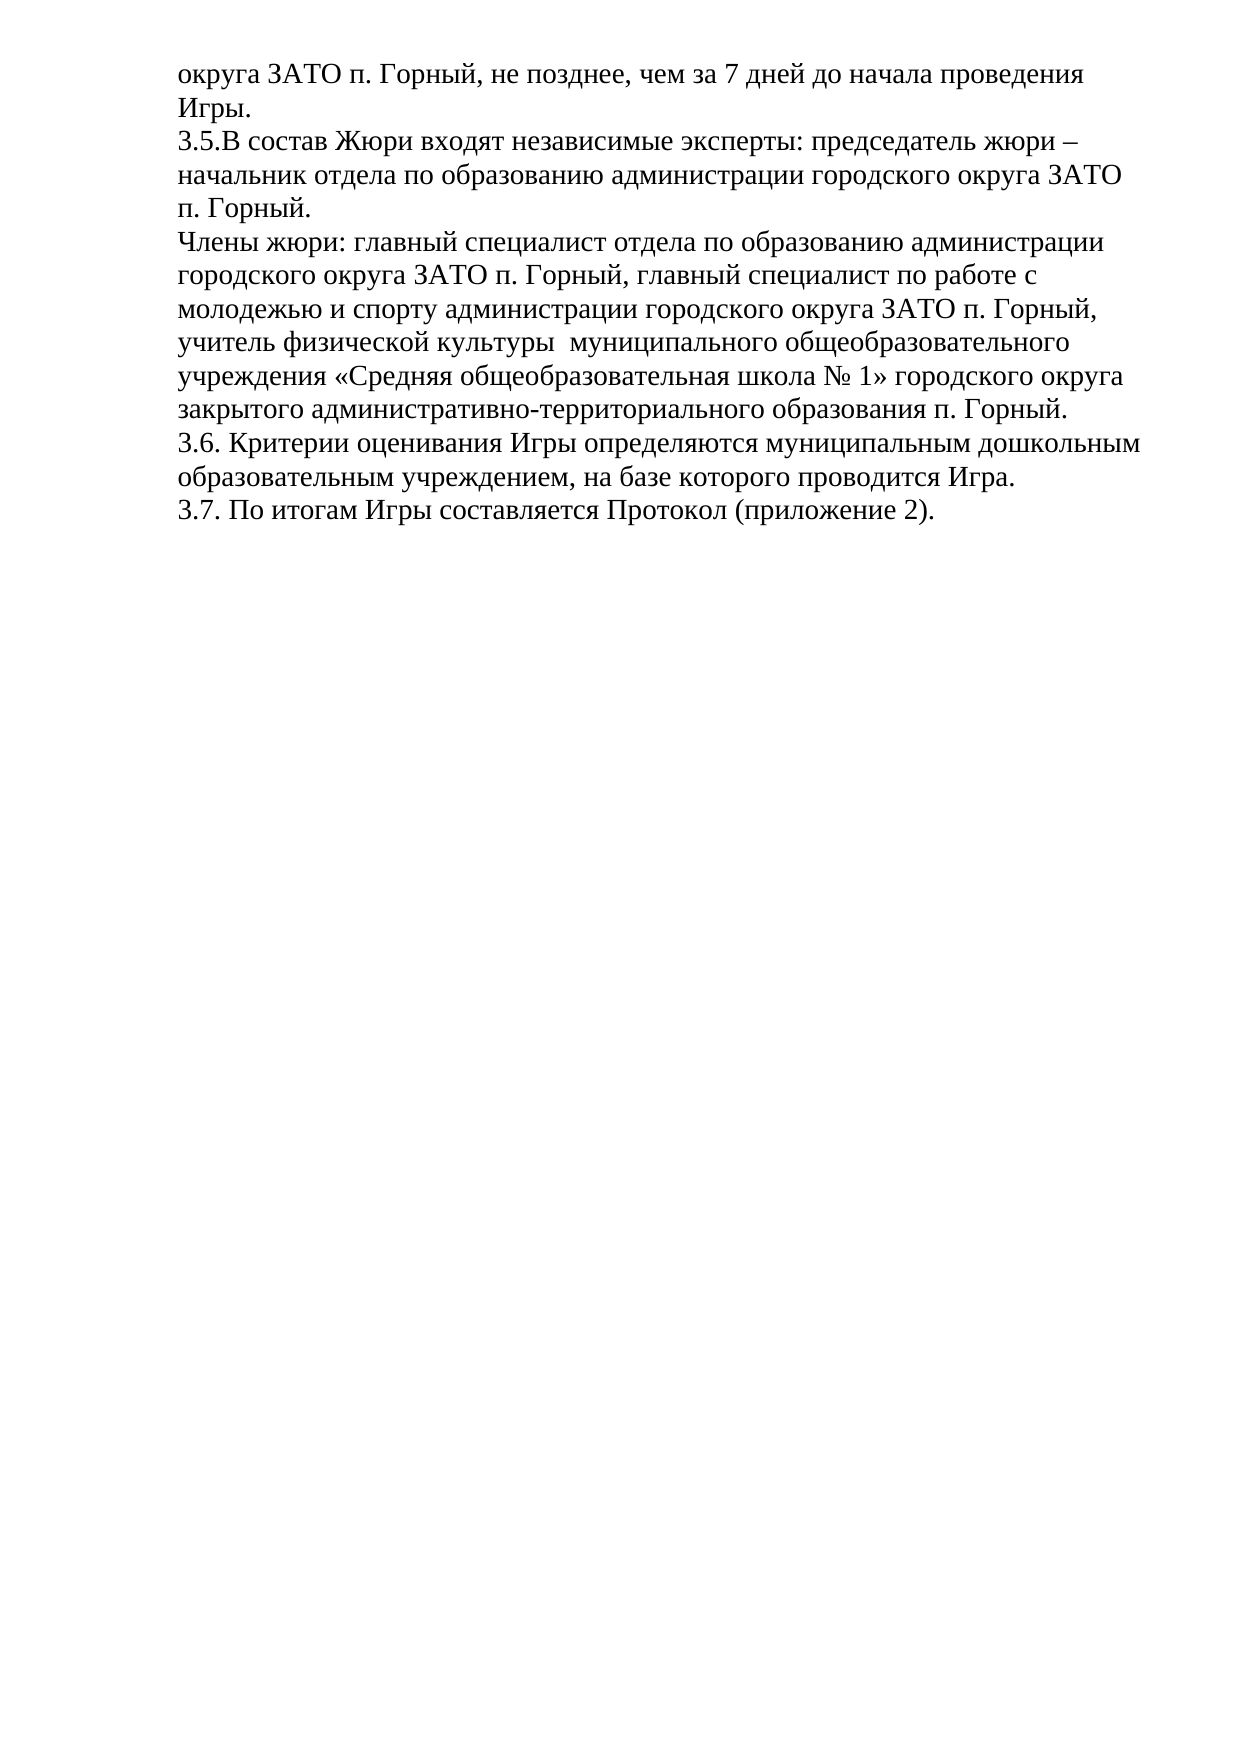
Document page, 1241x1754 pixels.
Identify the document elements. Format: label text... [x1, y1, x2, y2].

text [177, 56, 1152, 123]
text 3.6. Критерии оценивания Игры определяются муниципальным дошкольным образовательным учреждением, на базе которого проводится Игра. [177, 425, 1152, 492]
text Члены жюри: главный специалист отдела по образованию администрации городского округа ЗАТО п. Горный, главный специалист по работе с молодежью и спорту администрации городского округа ЗАТО п. Горный, учитель физической культуры муниципального общеобразовательного учреждения «Средняя общеобразовательная школа № 1» городского округа закрытого административно-территориального образования п. Горный. [177, 224, 1152, 425]
text 3.7. По итогам Игры составляется Протокол (приложение 2). [177, 492, 1152, 526]
text 3.5.В состав Жюри входят независимые эксперты: председатель жюри – начальник отдела по образованию администрации городского округа ЗАТО п. Горный. [177, 123, 1152, 224]
